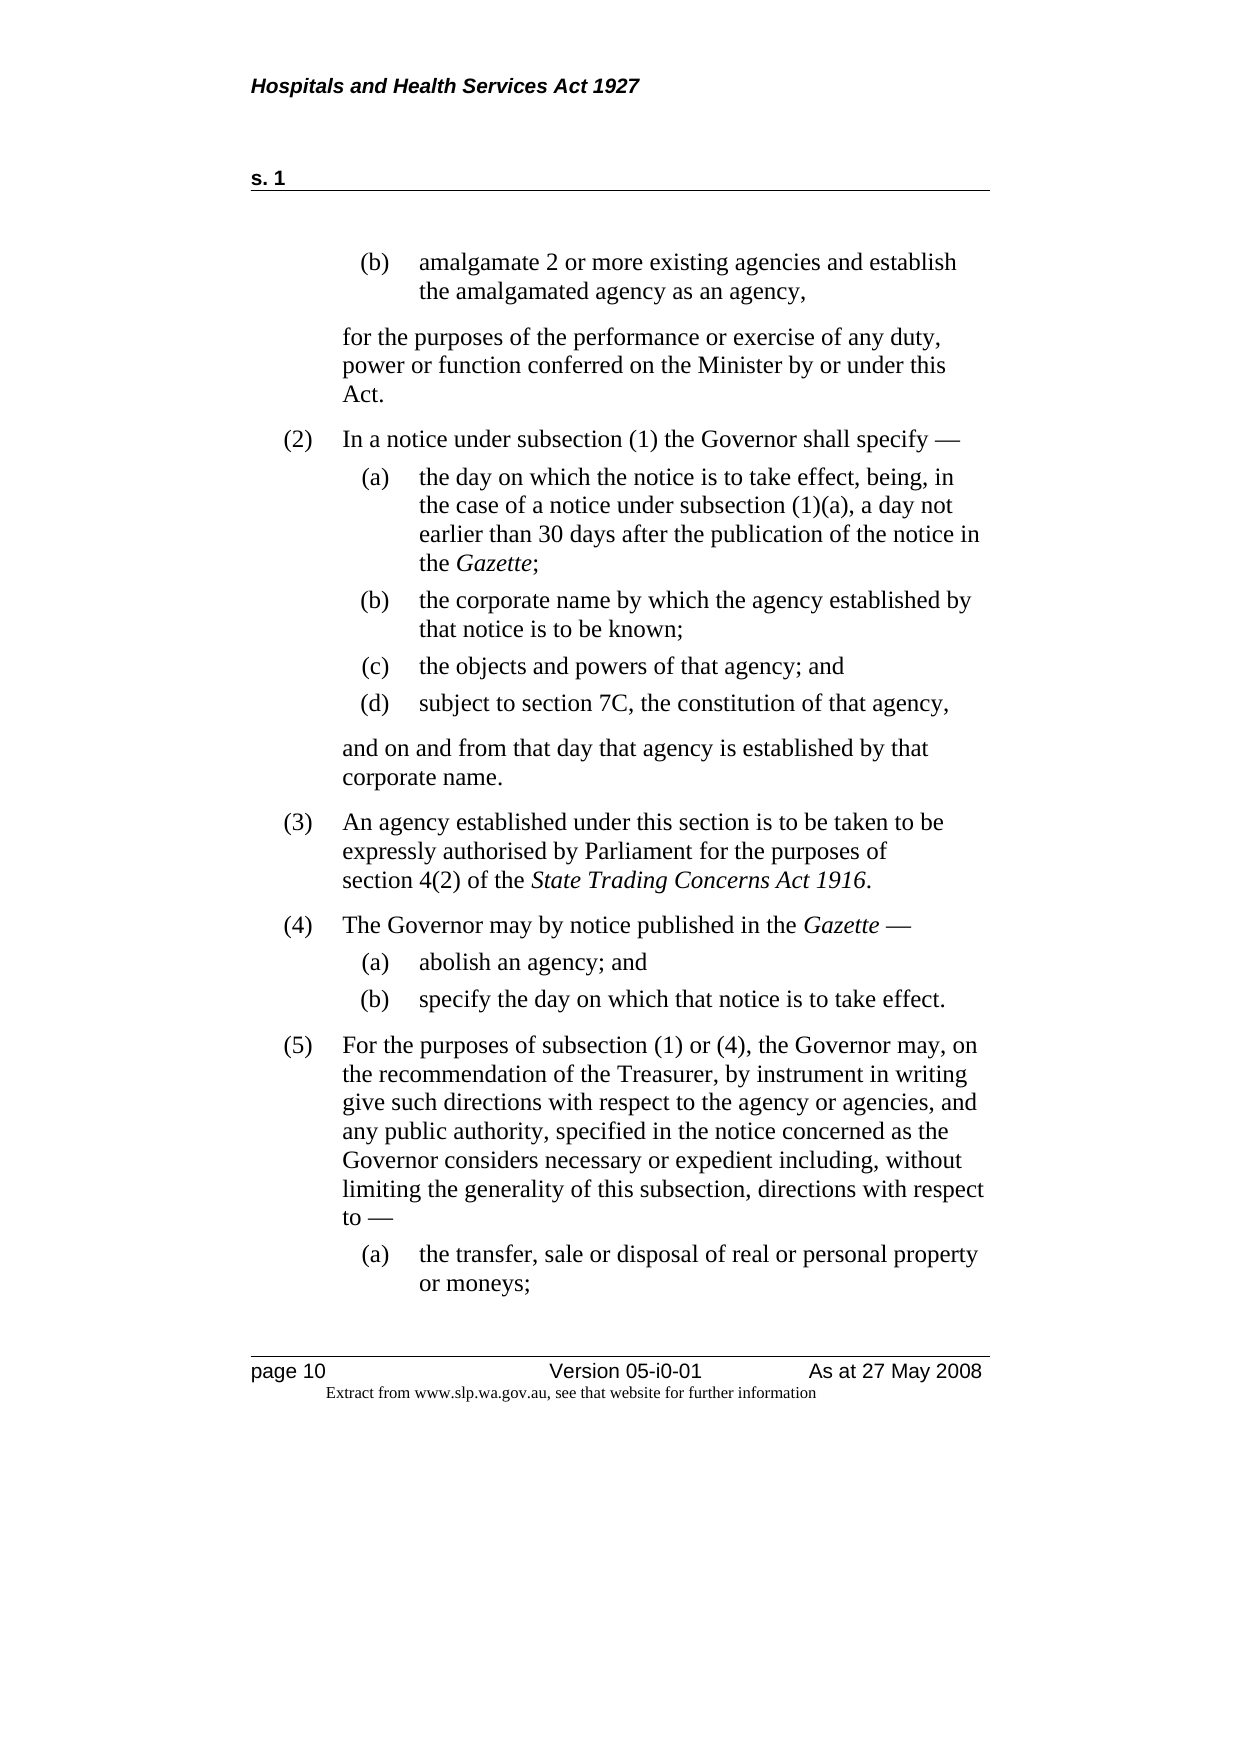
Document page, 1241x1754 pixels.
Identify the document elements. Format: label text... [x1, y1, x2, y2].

text (a) the day on which the notice is to take effect, being, in the case of a notice under subsection (1)(a), a day not earlier than 30 days after the publication of the notice in the Gazette; [251, 462, 990, 577]
text (a) abolish an agency; and [251, 947, 990, 976]
text (d) subject to section 7C, the constitution of that agency, [251, 688, 990, 717]
text (b) amalgamate 2 or more existing agencies and establish the amalgamated agency as an agency, [251, 247, 990, 305]
text for the purposes of the performance or exercise of any duty, power or function conferred on the Minister by or under this Act. [251, 322, 990, 408]
text (4) The Governor may by notice published in the Gazette — [251, 910, 990, 939]
text (b) specify the day on which that notice is to take effect. [251, 984, 990, 1013]
text (c) the objects and powers of that agency; and [251, 651, 990, 679]
text (3) An agency established under this section is to be taken to be expressly authorised by Parliament for the purposes of section 4(2) of the State Trading Concerns Act 1916. [251, 807, 990, 894]
text (a) the transfer, sale or disposal of real or personal property or moneys; [251, 1239, 990, 1297]
text (2) In a notice under subsection (1) the Governor shall specify — [251, 424, 990, 453]
text (5) For the purposes of subsection (1) or (4), the Governor may, on the recommendation of the Treasurer, by instrument in writing give such directions with respect to the agency or agencies, and any public authority, specified in the notice concerned as the Governor considers necessary or expedient including, without limiting the generality of this subsection, directions with respect to — [251, 1030, 990, 1231]
text and on and from that day that agency is established by that corporate name. [251, 733, 990, 791]
text (b) the corporate name by which the agency established by that notice is to be known; [251, 585, 990, 642]
